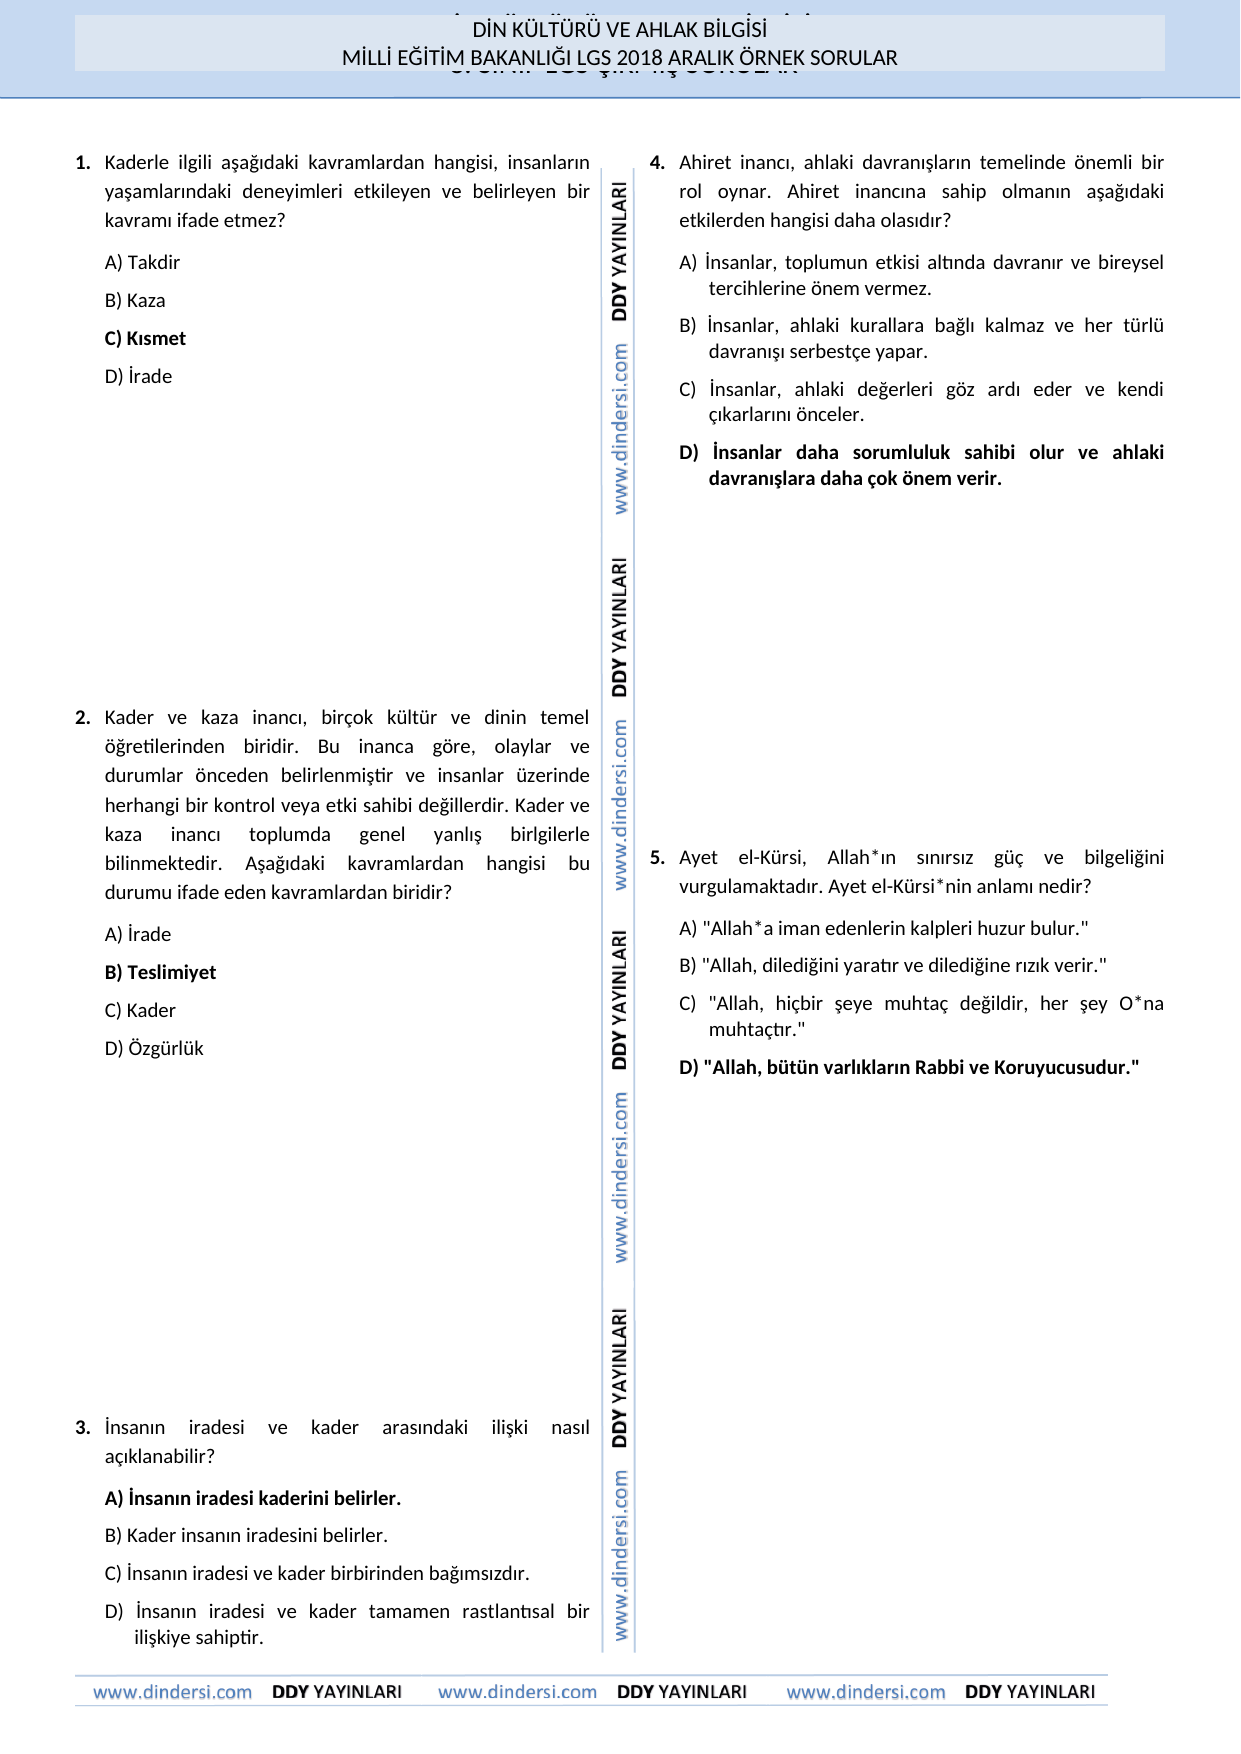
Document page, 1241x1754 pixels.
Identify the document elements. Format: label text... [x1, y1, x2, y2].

text D) Özgürlük [104, 1035, 591, 1060]
text D) İnsanın iradesi ve kader tamamen rastlantısal bir ilişkiye sahiptir. [104, 1598, 591, 1649]
text Kader ve kaza inancı, birçok kültür ve dinin temel öğretilerinden biridir. Bu inanca göre, olaylar ve durumlar önceden belirlenmiştir ve insanlar üzerinde herhangi bir kontrol veya etki sahibi değillerdir. Kader ve kaza inancı toplumda genel yanlış birlgilerle bilinmektedir. Aşağıdaki kavramlardan hangisi bu durumu ifade eden kavramlardan biridir? [75, 704, 591, 905]
text D) "Allah, bütün varlıkların Rabbi ve Koruyucusudur." [679, 1054, 1165, 1079]
text A) İrade [104, 921, 591, 946]
text B) Teslimiyet [104, 959, 591, 984]
text Ahiret inancı, ahlaki davranışların temelinde önemli bir rol oynar. Ahiret inancına sahip olmanın aşağıdaki etkilerden hangisi daha olasıdır? [649, 149, 1165, 233]
text B) Kaza [104, 287, 591, 313]
text B) İnsanlar, ahlaki kurallara bağlı kalmaz ve her türlü davranışı serbestçe yapar. [679, 313, 1165, 363]
text A) İnsanlar, toplumun etkisi altında davranır ve bireysel tercihlerine önem vermez. [679, 249, 1165, 300]
text A) "Allah*a iman edenlerin kalpleri huzur bulur." [679, 915, 1165, 940]
text Ayet el-Kürsi, Allah*ın sınırsız güç ve bilgeliğini vurgulamaktadır. Ayet el-Kürsi*nin anlamı nedir? [649, 844, 1165, 898]
text A) İnsanın iradesi kaderini belirler. [104, 1485, 591, 1510]
text A) Takdir [104, 249, 591, 275]
text İnsanın iradesi ve kader arasındaki ilişki nasıl açıklanabilir? [75, 1414, 591, 1468]
picture [594, 159, 639, 1659]
text D) İrade [104, 363, 591, 388]
text C) İnsanın iradesi ve kader birbirinden bağımsızdır. [104, 1561, 591, 1586]
text Kaderle ilgili aşağıdaki kavramlardan hangisi, insanların yaşamlarındaki deneyimleri etkileyen ve belirleyen bir kavramı ifade etmez? [75, 149, 591, 233]
text D) İnsanlar daha sorumluluk sahibi olur ve ahlaki davranışlara daha çok önem verir. [679, 439, 1165, 490]
text B) Kader insanın iradesini belirler. [104, 1523, 591, 1548]
text C) İnsanlar, ahlaki değerleri göz ardı eder ve kendi çıkarlarını önceler. [679, 376, 1165, 427]
text B) "Allah, dilediğini yaratır ve dilediğine rızık verir." [679, 953, 1165, 978]
picture [75, 1668, 1113, 1707]
text C) Kader [104, 997, 591, 1022]
text C) "Allah, hiçbir şeye muhtaç değildir, her şey O*na muhtaçtır." [679, 991, 1165, 1041]
text C) Kısmet [104, 325, 591, 351]
